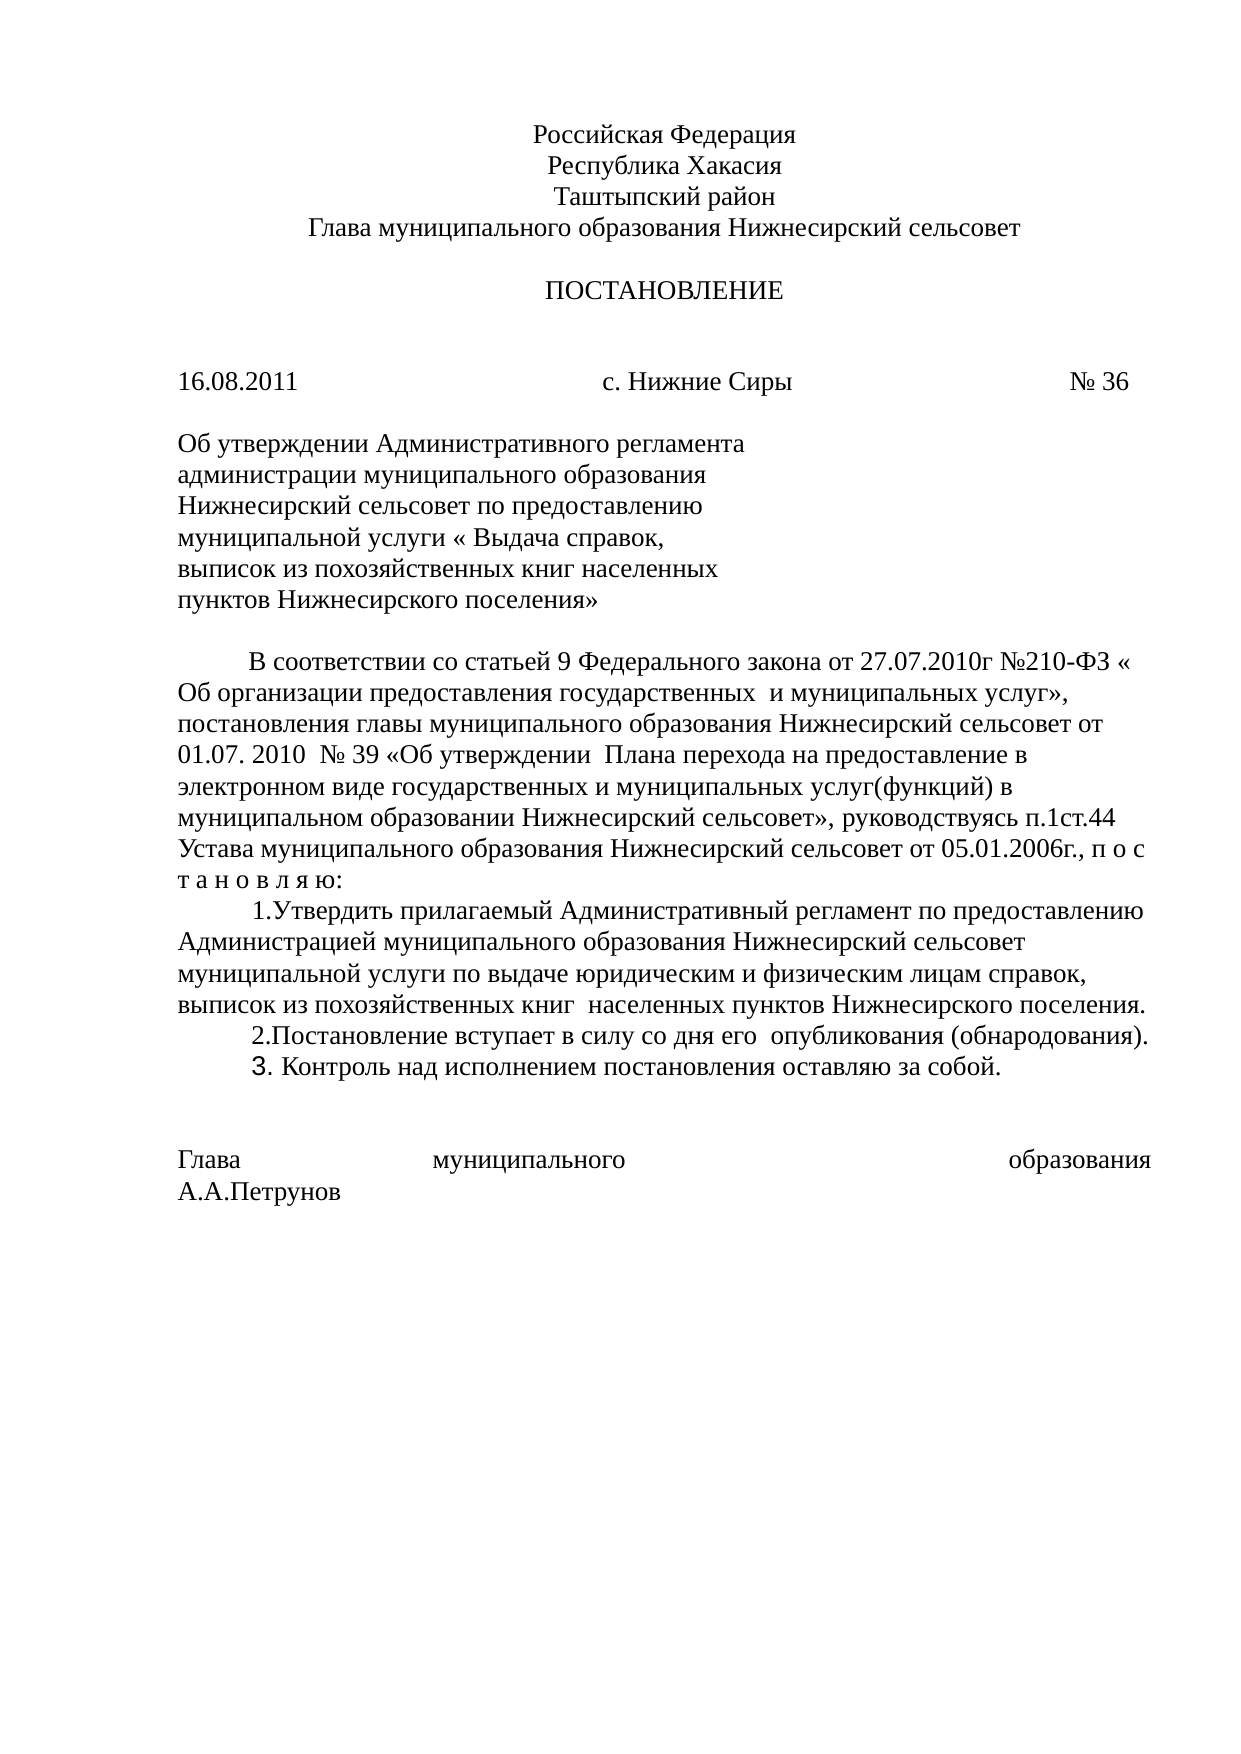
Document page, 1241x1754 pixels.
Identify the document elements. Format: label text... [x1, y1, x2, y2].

text Глава муниципального образования А.А.Петрунов [177, 1144, 1152, 1206]
text администрации муниципального образования [177, 458, 1152, 489]
text В соответствии со статьей 9 Федерального закона от 27.07.2010г №210-ФЗ « Об организации предоставления государственных и муниципальных услуг», постановления главы муниципального образования Нижнесирский сельсовет от 01.07. 2010 № 39 «Об утверждении Плана перехода на предоставление в электронном виде государственных и муниципальных услуг(функций) в муниципальном образовании Нижнесирский сельсовет»,#G0 руководствуясь п.1ст.44 Устава муниципального образования Нижнесирский сельсовет от 05.01.2006г., п о с т а н о в л я ю: [177, 645, 1152, 894]
text 3. Контроль над исполнением постановления оставляю за собой. [177, 1050, 1152, 1081]
text пунктов Нижнесирского поселения» [177, 583, 1152, 614]
text Республика Хакасия [177, 149, 1152, 180]
text 1.Утвердить прилагаемый Административный регламент по предоставлению Администрацией муниципального образования Нижнесирский сельсовет муниципальной услуги по выдаче юридическим и физическим лицам справок, выписок из похозяйственных книг населенных пунктов Нижнесирского поселения. [177, 894, 1152, 1019]
text 2.Постановление вступает в силу со дня его опубликования (обнародования). [177, 1019, 1152, 1050]
text Российская Федерация [177, 118, 1152, 149]
text ПОСТАНОВЛЕНИЕ [177, 274, 1152, 305]
text выписок из похозяйственных книг населенных [177, 552, 1152, 583]
text Нижнесирский сельсовет по предоставлению [177, 489, 1152, 521]
text муниципальной услуги « Выдача справок, [177, 521, 1152, 552]
text Глава муниципального образования Нижнесирский сельсовет [177, 212, 1152, 243]
text Об утверждении Административного регламента [177, 427, 1152, 458]
text Таштыпский район [177, 180, 1152, 212]
text 16.08.2011 с. Нижние Сиры № 36 [177, 365, 1152, 396]
